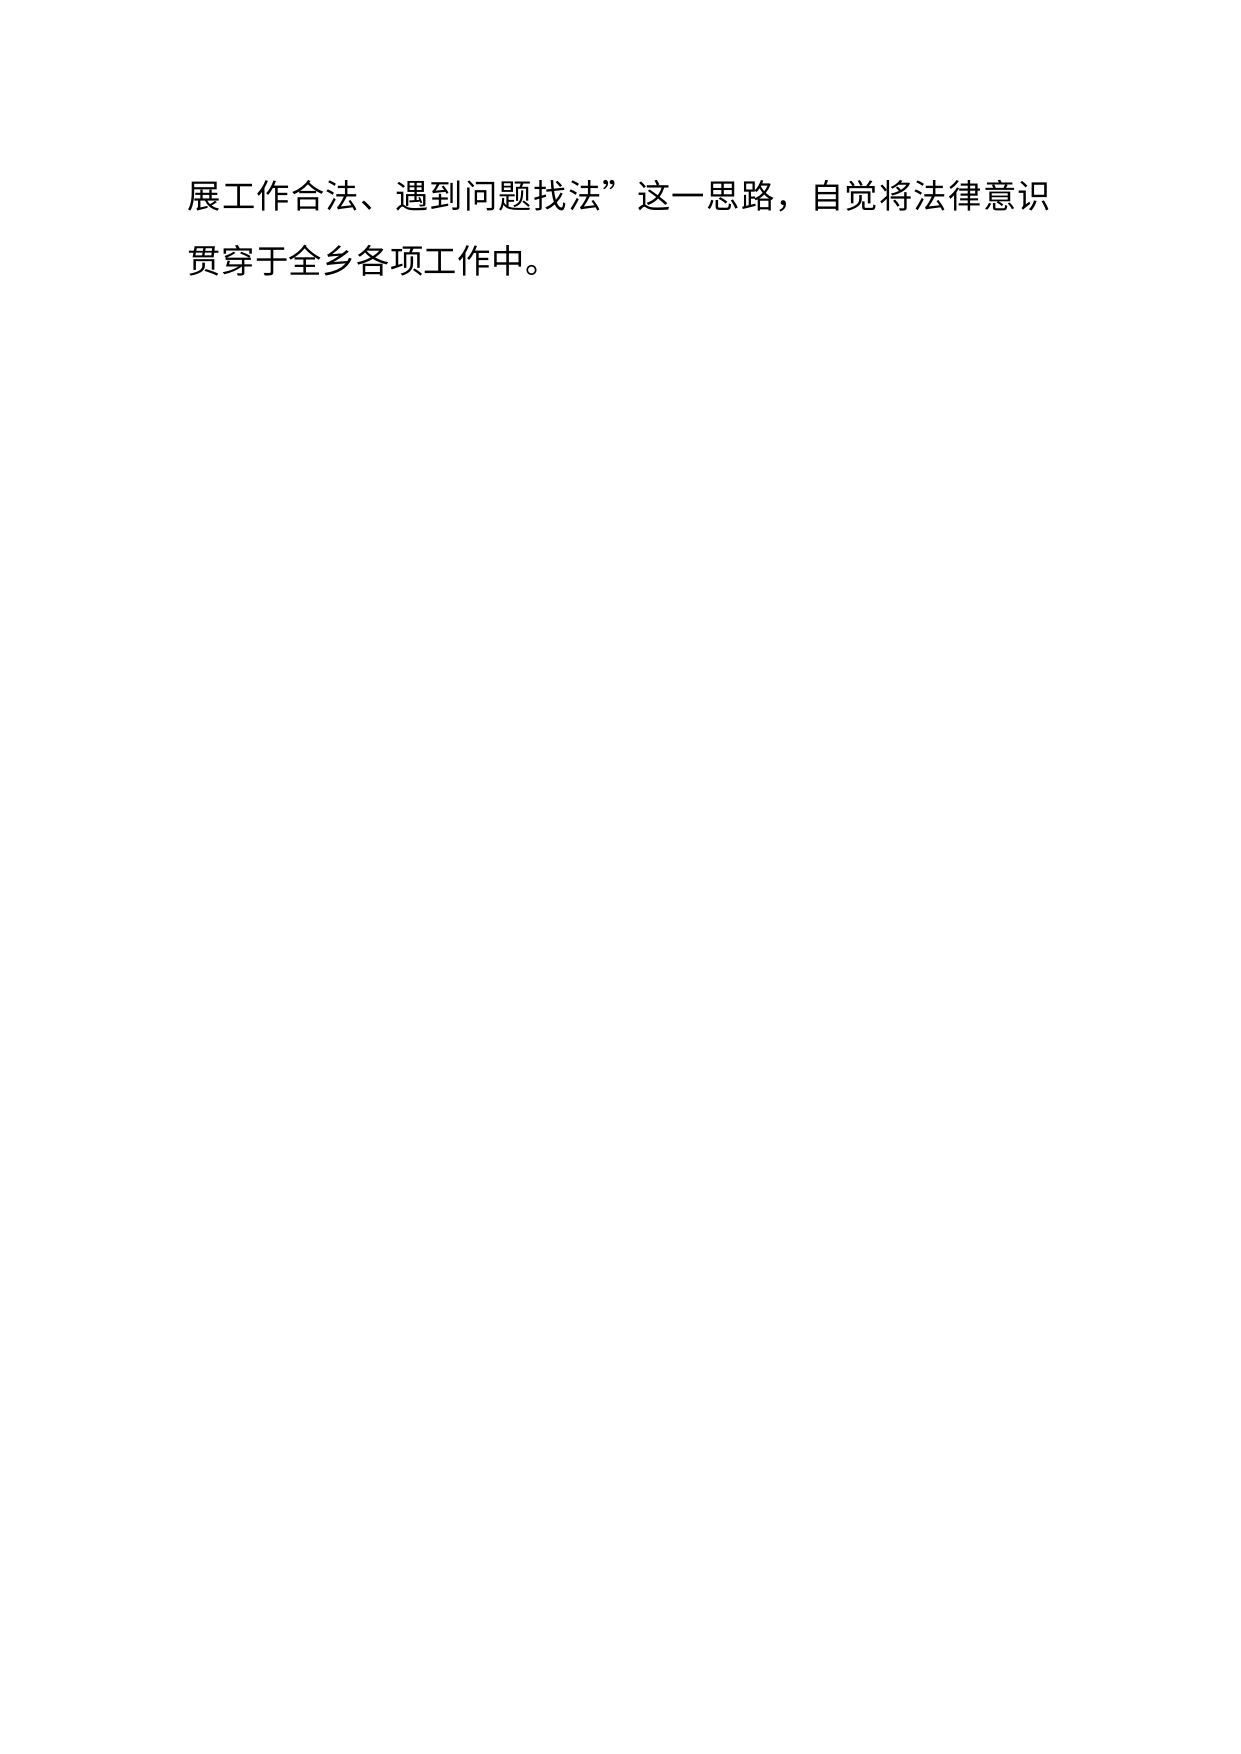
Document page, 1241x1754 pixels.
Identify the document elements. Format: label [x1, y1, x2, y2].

text [187, 162, 1053, 292]
